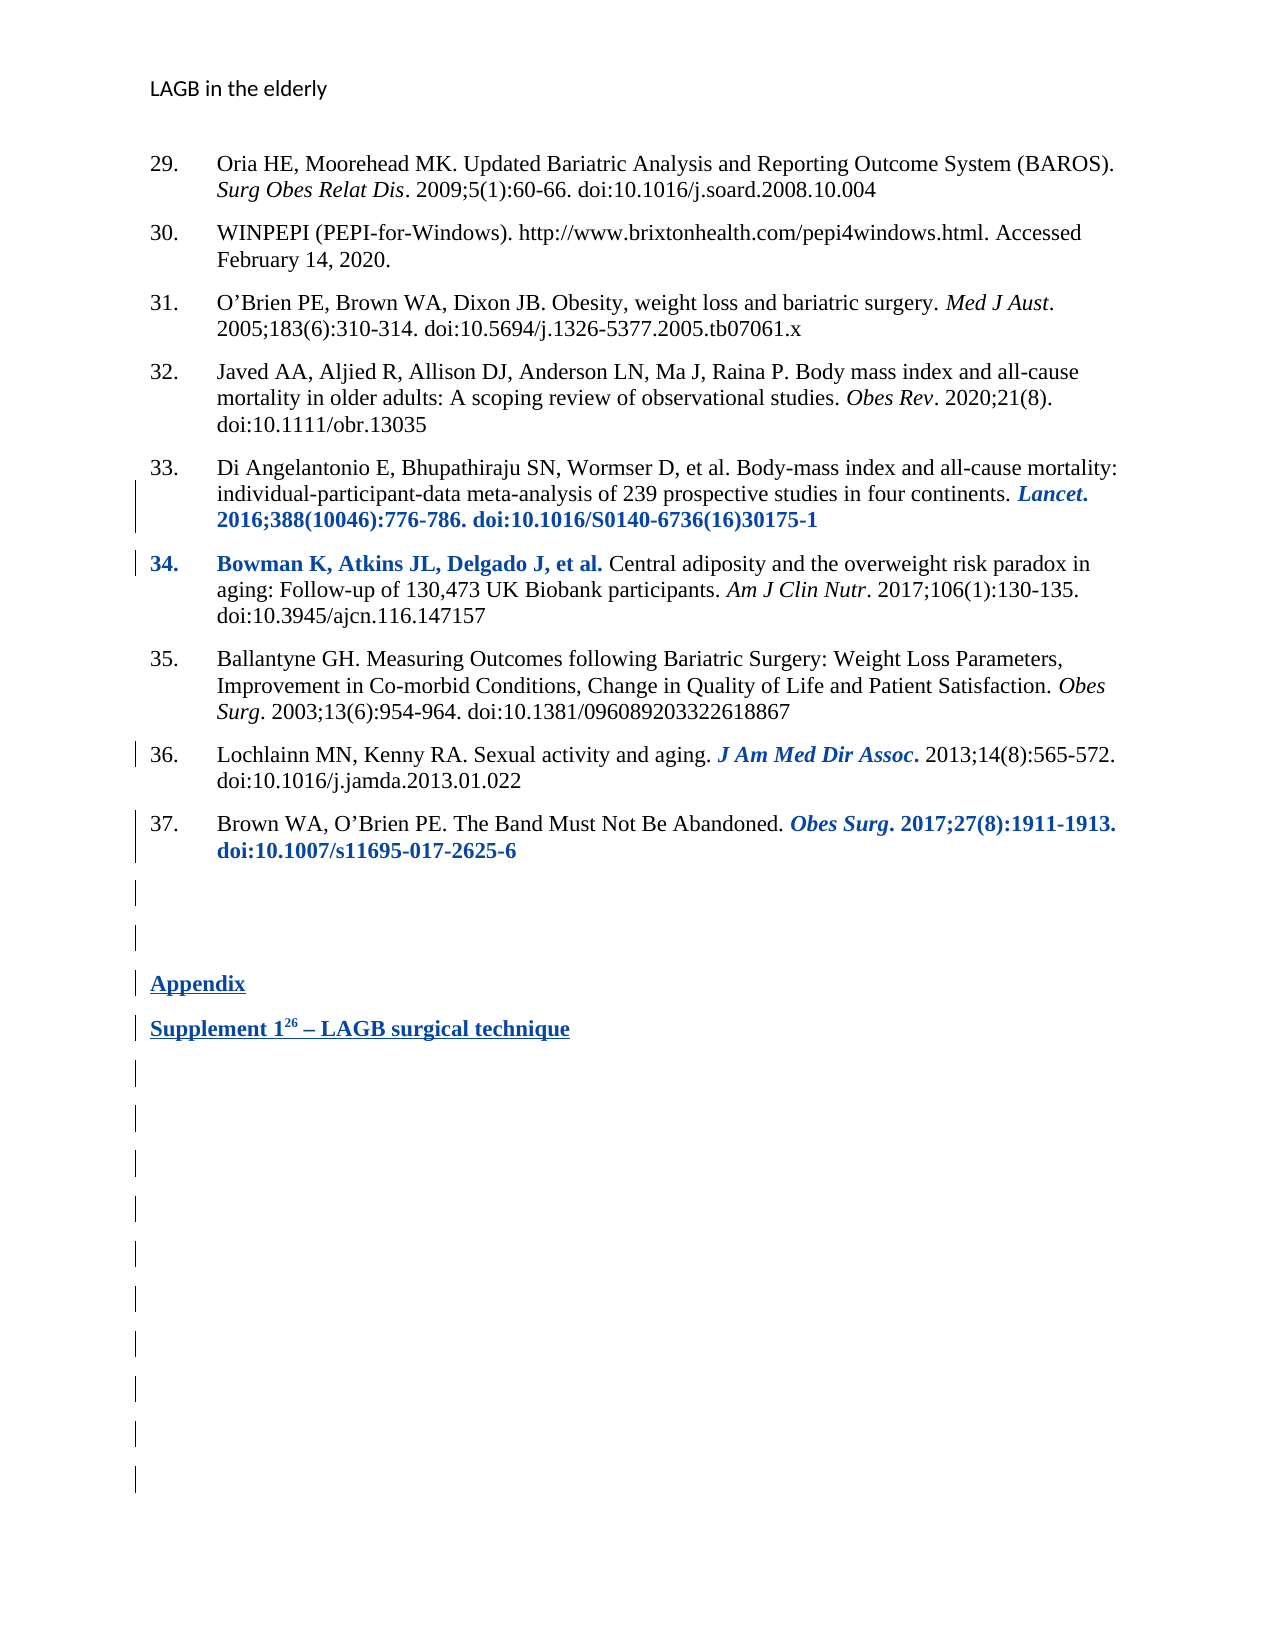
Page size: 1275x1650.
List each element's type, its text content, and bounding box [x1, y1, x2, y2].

text Supplement 126 – LAGB surgical technique [150, 1015, 1125, 1041]
text 34. Bowman K, Atkins JL, Delgado J, et al. Central adiposity and the overweight risk paradox in aging: Follow-up of 130,473 UK Biobank participants. Am J Clin Nutr. 2017;106(1):130-135. doi:10.3945/ajcn.116.147157 [150, 549, 1125, 629]
text 31. O’Brien PE, Brown WA, Dixon JB. Obesity, weight loss and bariatric surgery. Med J Aust. 2005;183(6):310-314. doi:10.5694/j.1326-5377.2005.tb07061.x [150, 289, 1125, 341]
text 35. Ballantyne GH. Measuring Outcomes following Bariatric Surgery: Weight Loss Parameters, Improvement in Co-morbid Conditions, Change in Quality of Life and Patient Satisfaction. Obes Surg. 2003;13(6):954-964. doi:10.1381/096089203322618867 [150, 645, 1125, 724]
text 36. Lochlainn MN, Kenny RA. Sexual activity and aging. J Am Med Dir Assoc. 2013;14(8):565-572. doi:10.1016/j.jamda.2013.01.022 [150, 741, 1125, 794]
text 33. Di Angelantonio E, Bhupathiraju SN, Wormser D, et al. Body-mass index and all-cause mortality: individual-participant-data meta-analysis of 239 prospective studies in four continents. Lancet. 2016;388(10046):776-786. doi:10.1016/S0140-6736(16)30175-1 [150, 454, 1125, 533]
text 32. Javed AA, Aljied R, Allison DJ, Anderson LN, Ma J, Raina P. Body mass index and all-cause mortality in older adults: A scoping review of observational studies. Obes Rev. 2020;21(8). doi:10.1111/obr.13035 [150, 358, 1125, 437]
text 37. Brown WA, O’Brien PE. The Band Must Not Be Abandoned. Obes Surg. 2017;27(8):1911-1913. doi:10.1007/s11695-017-2625-6 [150, 810, 1125, 863]
text 30. WINPEPI (PEPI-for-Windows). http://www.brixtonhealth.com/pepi4windows.html. Accessed February 14, 2020. [150, 219, 1125, 272]
text Appendix [150, 970, 1125, 996]
text 29. Oria HE, Moorehead MK. Updated Bariatric Analysis and Reporting Outcome System (BAROS). Surg Obes Relat Dis. 2009;5(1):60-66. doi:10.1016/j.soard.2008.10.004 [150, 150, 1125, 203]
